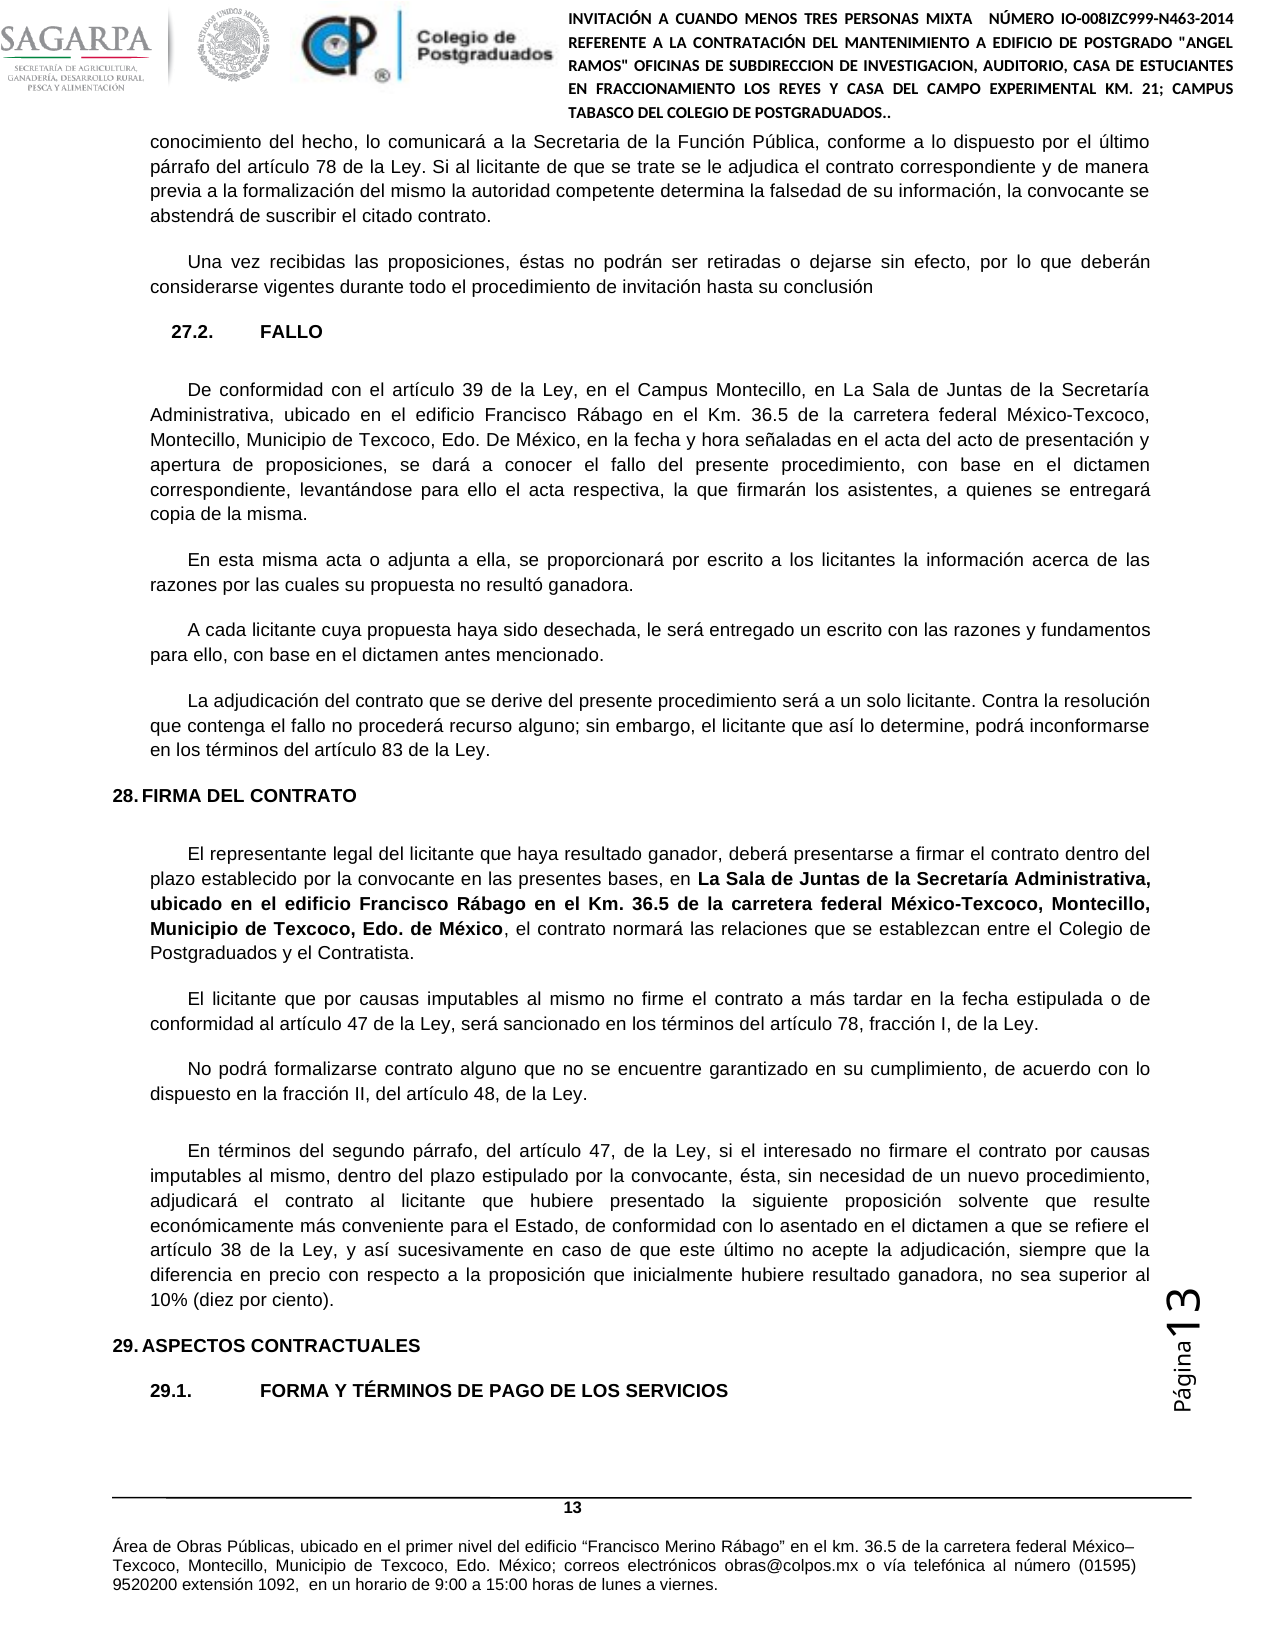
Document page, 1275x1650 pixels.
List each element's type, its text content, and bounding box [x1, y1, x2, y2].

list 29. ASPECTOS CONTRACTUALES [112, 1334, 1152, 1356]
list 27.2. FALLO [171, 321, 1152, 343]
text En esta misma acta o adjunta a ella, se proporcionará por escrito a los licitantes la información acerca de las razones por las cuales su propuesta no resultó ganadora. [150, 549, 1152, 595]
text El licitante que por causas imputables al mismo no firme el contrato a más tardar en la fecha estipulada o de conformidad al artículo 47 de la Ley, será sancionado en los términos del artículo 78, fracción I, de la Ley. [150, 988, 1152, 1034]
text En términos del segundo párrafo, del artículo 47, de la Ley, si el interesado no firmare el contrato por causas imputables al mismo, dentro del plazo estipulado por la convocante, ésta, sin necesidad de un nuevo procedimiento, adjudicará el contrato al licitante que hubiere presentado la siguiente proposición solvente que resulte económicamente más conveniente para el Estado, de conformidad con lo asentado en el dictamen a que se refiere el artículo 38 de la Ley, y así sucesivamente en caso de que este último no acepte la adjudicación, siempre que la diferencia en precio con respecto a la proposición que inicialmente hubiere resultado ganadora, no sea superior al 10% (diez por ciento). [150, 1140, 1152, 1310]
text A cada licitante cuya propuesta haya sido desechada, le será entregado un escrito con las razones y fundamentos para ello, con base en el dictamen antes mencionado. [150, 619, 1152, 666]
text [150, 131, 1152, 227]
text La adjudicación del contrato que se derive del presente procedimiento será a un solo licitante. Contra la resolución que contenga el fallo no procederá recurso alguno; sin embargo, el licitante que así lo determine, podrá inconformarse en los términos del artículo 83 de la Ley. [150, 690, 1152, 761]
picture [0, 1, 270, 94]
picture [289, 1, 571, 94]
list 28. FIRMA DEL CONTRATO [112, 785, 1152, 806]
list 29.1. FORMA Y TÉRMINOS DE PAGO DE LOS SERVICIOS [150, 1380, 1152, 1402]
text De conformidad con el artículo 39 de la Ley, en el Campus Montecillo, en La Sala de Juntas de la Secretaría Administrativa, ubicado en el edificio Francisco Rábago en el Km. 36.5 de la carretera federal México-Texcoco, Montecillo, Municipio de Texcoco, Edo. De México, en la fecha y hora señaladas en el acta del acto de presentación y apertura de proposiciones, se dará a conocer el fallo del presente procedimiento, con base en el dictamen correspondiente, levantándose para ello el acta respectiva, la que firmarán los asistentes, a quienes se entregará copia de la misma. [150, 379, 1152, 525]
text No podrá formalizarse contrato alguno que no se encuentre garantizado en su cumplimiento, de acuerdo con lo dispuesto en la fracción II, del artículo 48, de la Ley. [150, 1058, 1152, 1104]
text Una vez recibidas las proposiciones, éstas no podrán ser retiradas o dejarse sin efecto, por lo que deberán considerarse vigentes durante todo el procedimiento de invitación hasta su conclusión [150, 251, 1152, 297]
text El representante legal del licitante que haya resultado ganador, deberá presentarse a firmar el contrato dentro del plazo establecido por la convocante en las presentes bases, en La Sala de Juntas de la Secretaría Administrativa, ubicado en el edificio Francisco Rábago en el Km. 36.5 de la carretera federal México-Texcoco, Montecillo, Municipio de Texcoco, Edo. de México, el contrato normará las relaciones que se establezcan entre el Colegio de Postgraduados y el Contratista. [150, 843, 1152, 964]
